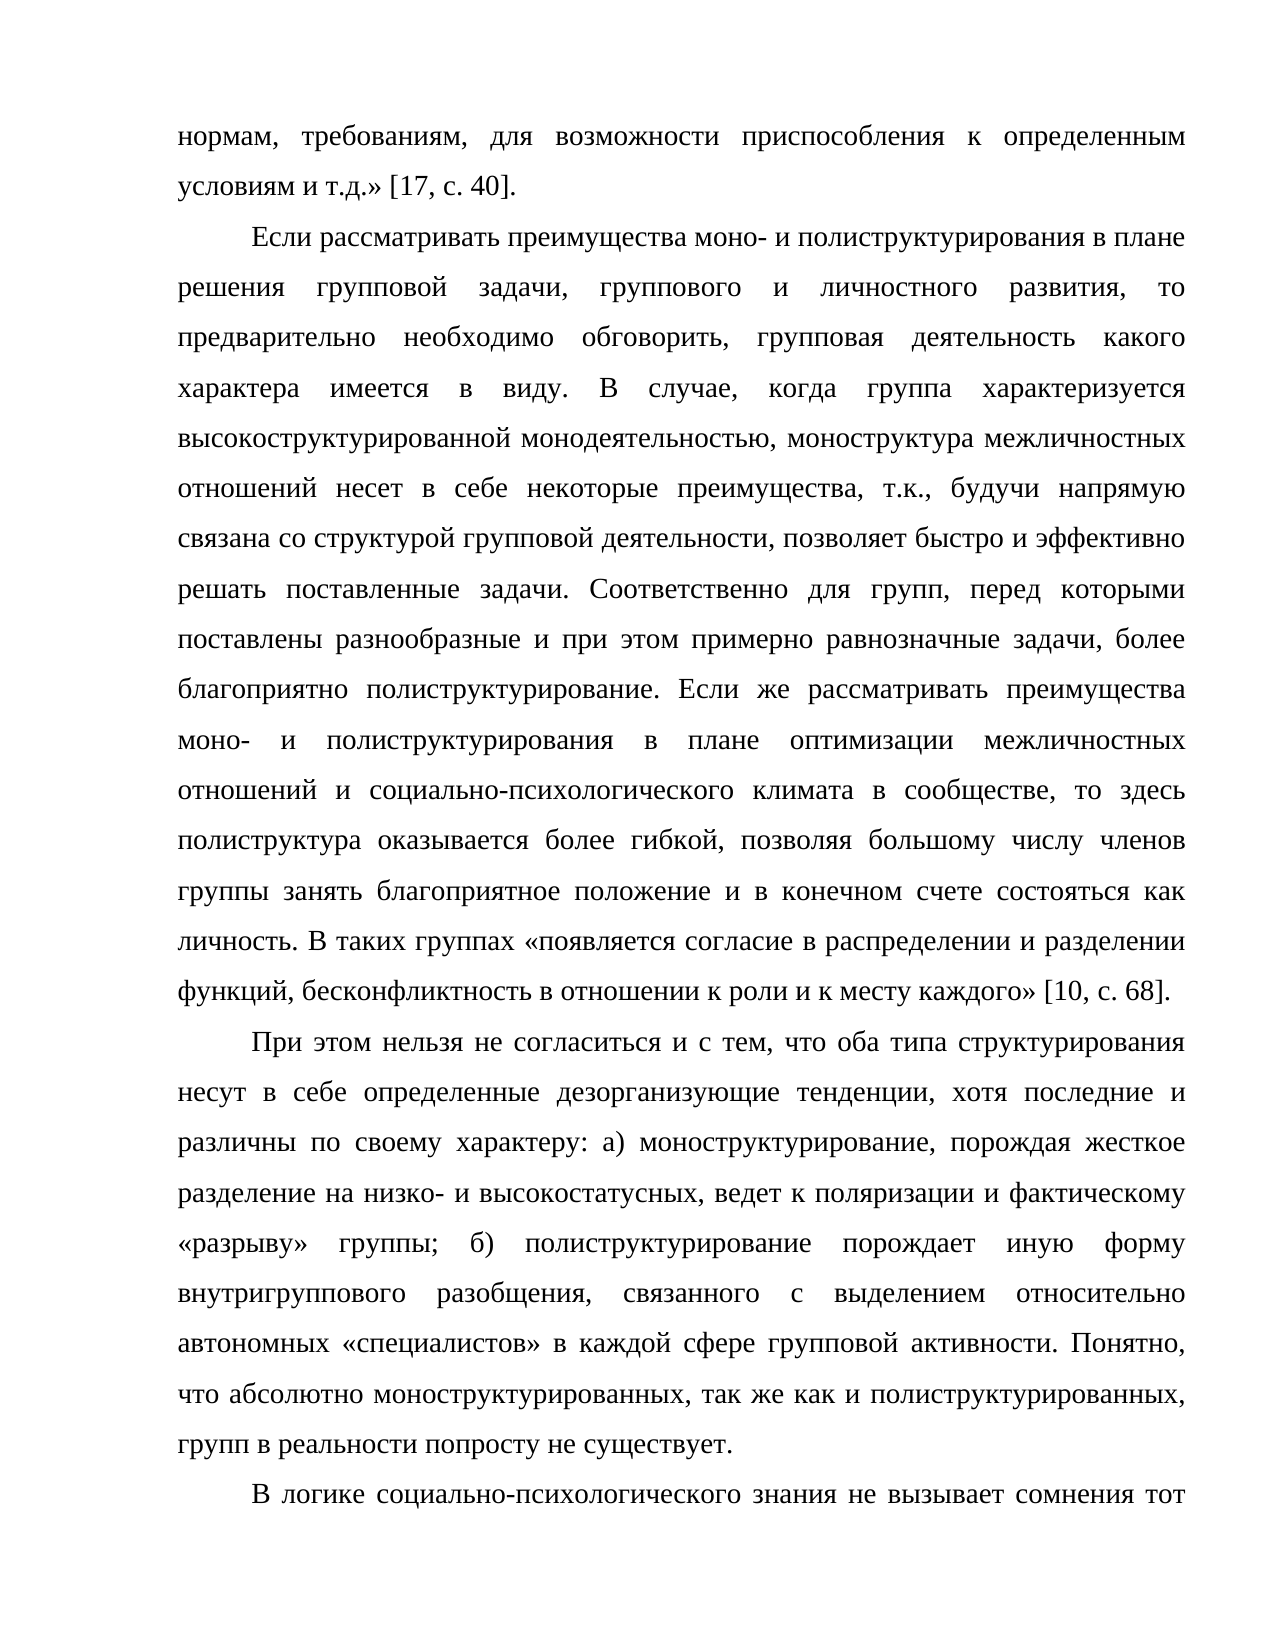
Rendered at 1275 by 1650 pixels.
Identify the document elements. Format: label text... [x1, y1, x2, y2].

text При этом нельзя не согласиться и с тем, что оба типа структурирования несут в себе определенные дезорганизующие тенденции, хотя последние и различны по своему характеру: а) моноструктурирование, порождая жесткое разделение на низко- и высокостатусных, ведет к поляризации и фактическому «разрыву» группы; б) полиструктурирование порождает иную форму внутригруппового разобщения, связанного с выделением относительно автономных «специалистов» в каждой сфере групповой активности. Понятно, что абсолютно моноструктурированных, так же как и полиструктурированных, групп в реальности попросту не существует. [177, 1024, 1186, 1460]
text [177, 1477, 1186, 1510]
text Если рассматривать преимущества моно- и полиструктурирования в плане решения групповой задачи, группового и личностного развития, то предварительно необходимо обговорить, групповая деятельность какого характера имеется в виду. В случае, когда группа характеризуется высокоструктурированной монодеятельностью, моноструктура межличностных отношений несет в себе некоторые преимущества, т.к., будучи напрямую связана со структурой групповой деятельности, позволяет быстро и эффективно решать поставленные задачи. Соответственно для групп, перед которыми поставлены разнообразные и при этом примерно равнозначные задачи, более благоприятно полиструктурирование. Если же рассматривать преимущества моно- и полиструктурирования в плане оптимизации межличностных отношений и социально-психологического климата в сообществе, то здесь полиструктура оказывается более гибкой, позволяя большому числу членов группы занять благоприятное положение и в конечном счете состояться как личность. В таких группах «появляется согласие в распределении и разделении функций, бесконфликтность в отношении к роли и к месту каждого» [10, c. 68]. [177, 219, 1186, 1007]
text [177, 118, 1186, 202]
